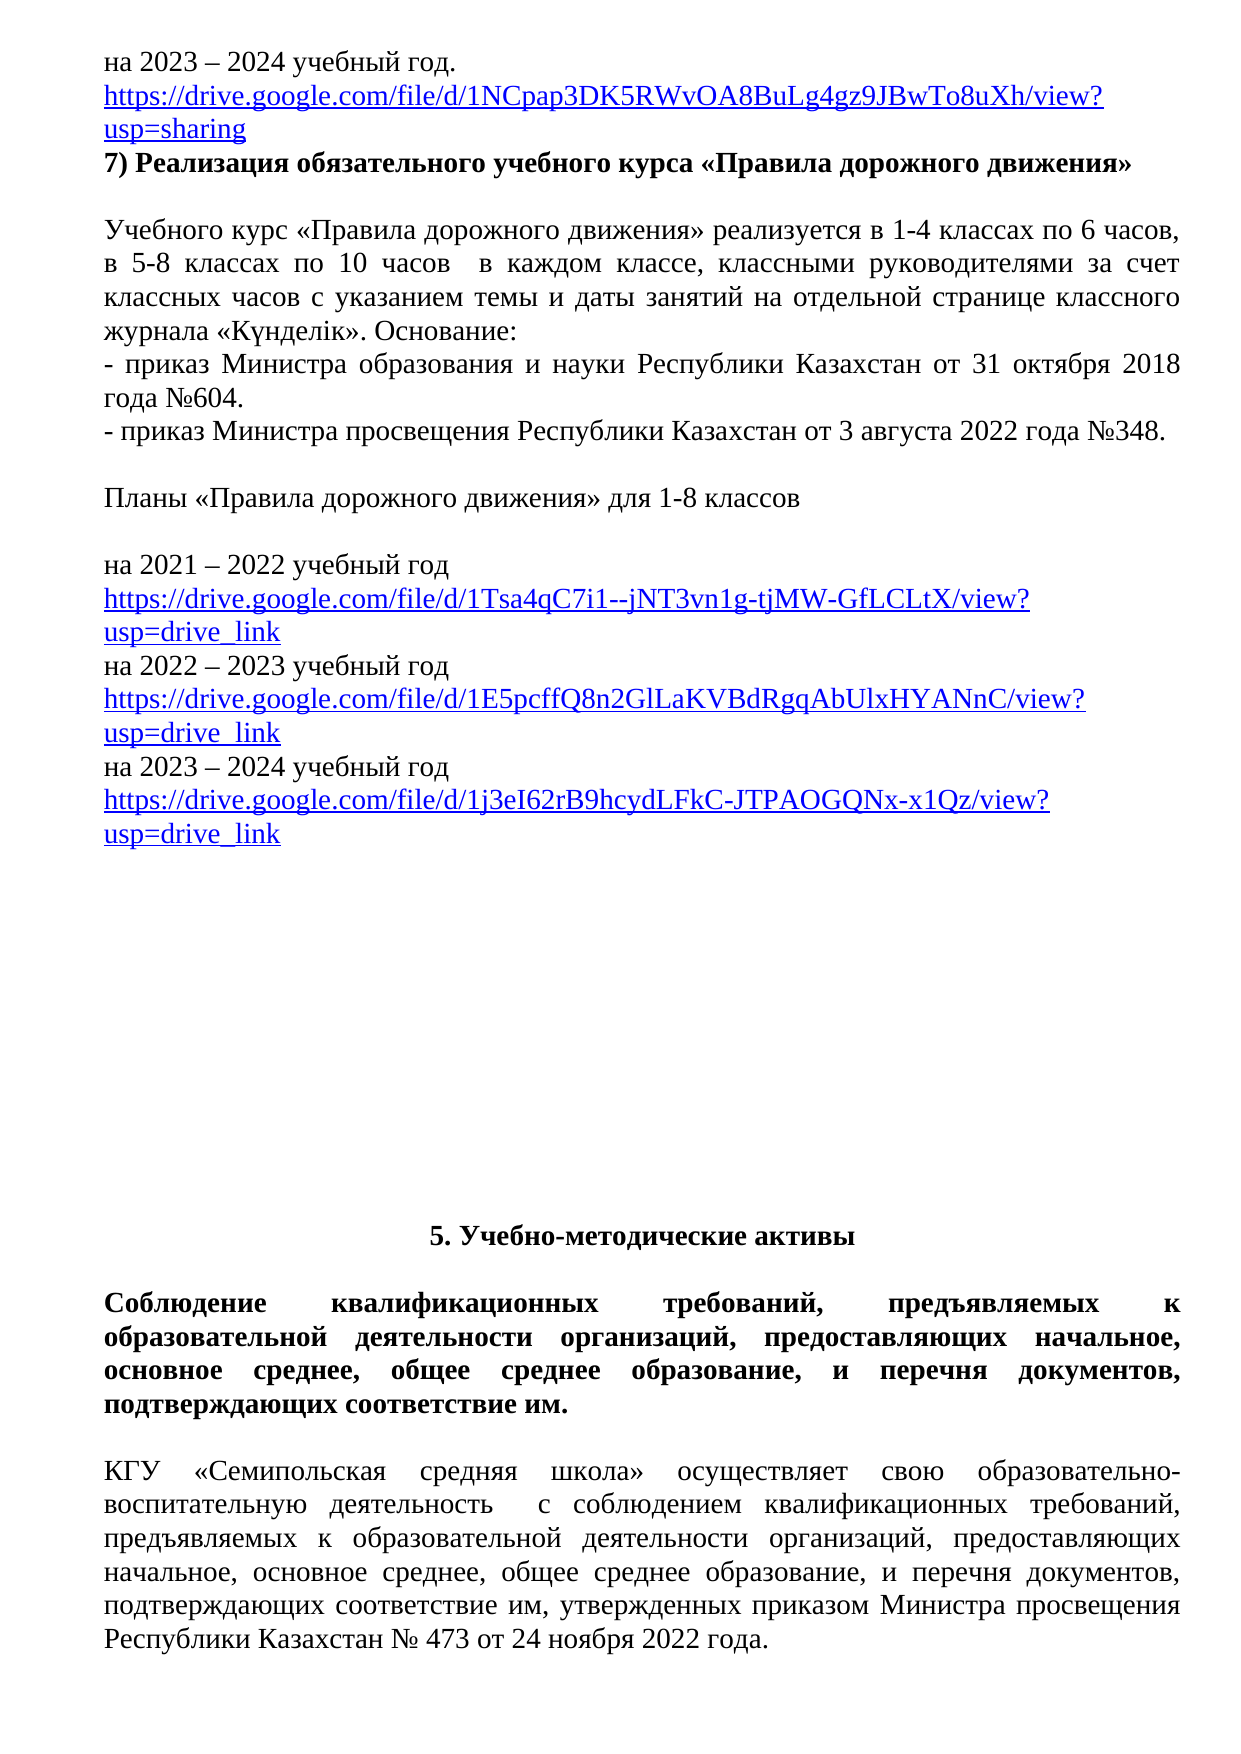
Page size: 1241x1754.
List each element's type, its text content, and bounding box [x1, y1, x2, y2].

text на 2021 – 2022 учебный год [103, 547, 1181, 581]
text 5. Учебно-методические активы [103, 1218, 1181, 1252]
text https://drive.google.com/file/d/1E5pcffQ8n2GlLaKVBdRgqAbUlxHYANnC/view?usp=drive_link [103, 682, 1181, 749]
text https://drive.google.com/file/d/1Tsa4qC7i1--jNT3vn1g-tjMW-GfLCLtX/view?usp=drive_link [103, 581, 1181, 648]
text 7) Реализация обязательного учебного курса «Правила дорожного движения» [103, 145, 1181, 178]
text https://drive.google.com/file/d/1NCpap3DK5RWvOA8BuLg4gz9JBwTo8uXh/view?usp=sharing [103, 78, 1181, 145]
text https://drive.google.com/file/d/1j3eI62rB9hcydLFkC-JTPAOGQNx-x1Qz/view?usp=drive_link [103, 782, 1181, 849]
text на 2023 – 2024 учебный год. [103, 44, 1181, 78]
text Соблюдение квалификационных требований, предъявляемых к образовательной деятельности организаций, предоставляющих начальное, основное среднее, общее среднее образование, и перечня документов, подтверждающих соответствие им. [103, 1285, 1181, 1419]
text на 2022 – 2023 учебный год [103, 648, 1181, 682]
text Учебного курс «Правила дорожного движения» реализуется в 1-4 классах по 6 часов, в 5-8 классах по 10 часов в каждом классе, классными руководителями за счет классных часов с указанием темы и даты занятий на отдельной странице классного журнала «Күнделік». Основание: [103, 212, 1181, 346]
text - приказ Министра образования и науки Республики Казахстан от 31 октября 2018 года №604. [103, 346, 1181, 413]
text Планы «Правила дорожного движения» для 1-8 классов [103, 480, 1181, 514]
text КГУ «Семипольская средняя школа» осуществляет свою образовательно-воспитательную деятельность с соблюдением квалификационных требований, предъявляемых к образовательной деятельности организаций, предоставляющих начальное, основное среднее, общее среднее образование, и перечня документов, подтверждающих соответствие им, утвержденных приказом Министра просвещения Республики Казахстан № 473 от 24 ноября 2022 года. [103, 1453, 1181, 1654]
text на 2023 – 2024 учебный год [103, 749, 1181, 782]
text - приказ Министра просвещения Республики Казахстан от 3 августа 2022 года №348. [103, 413, 1181, 447]
